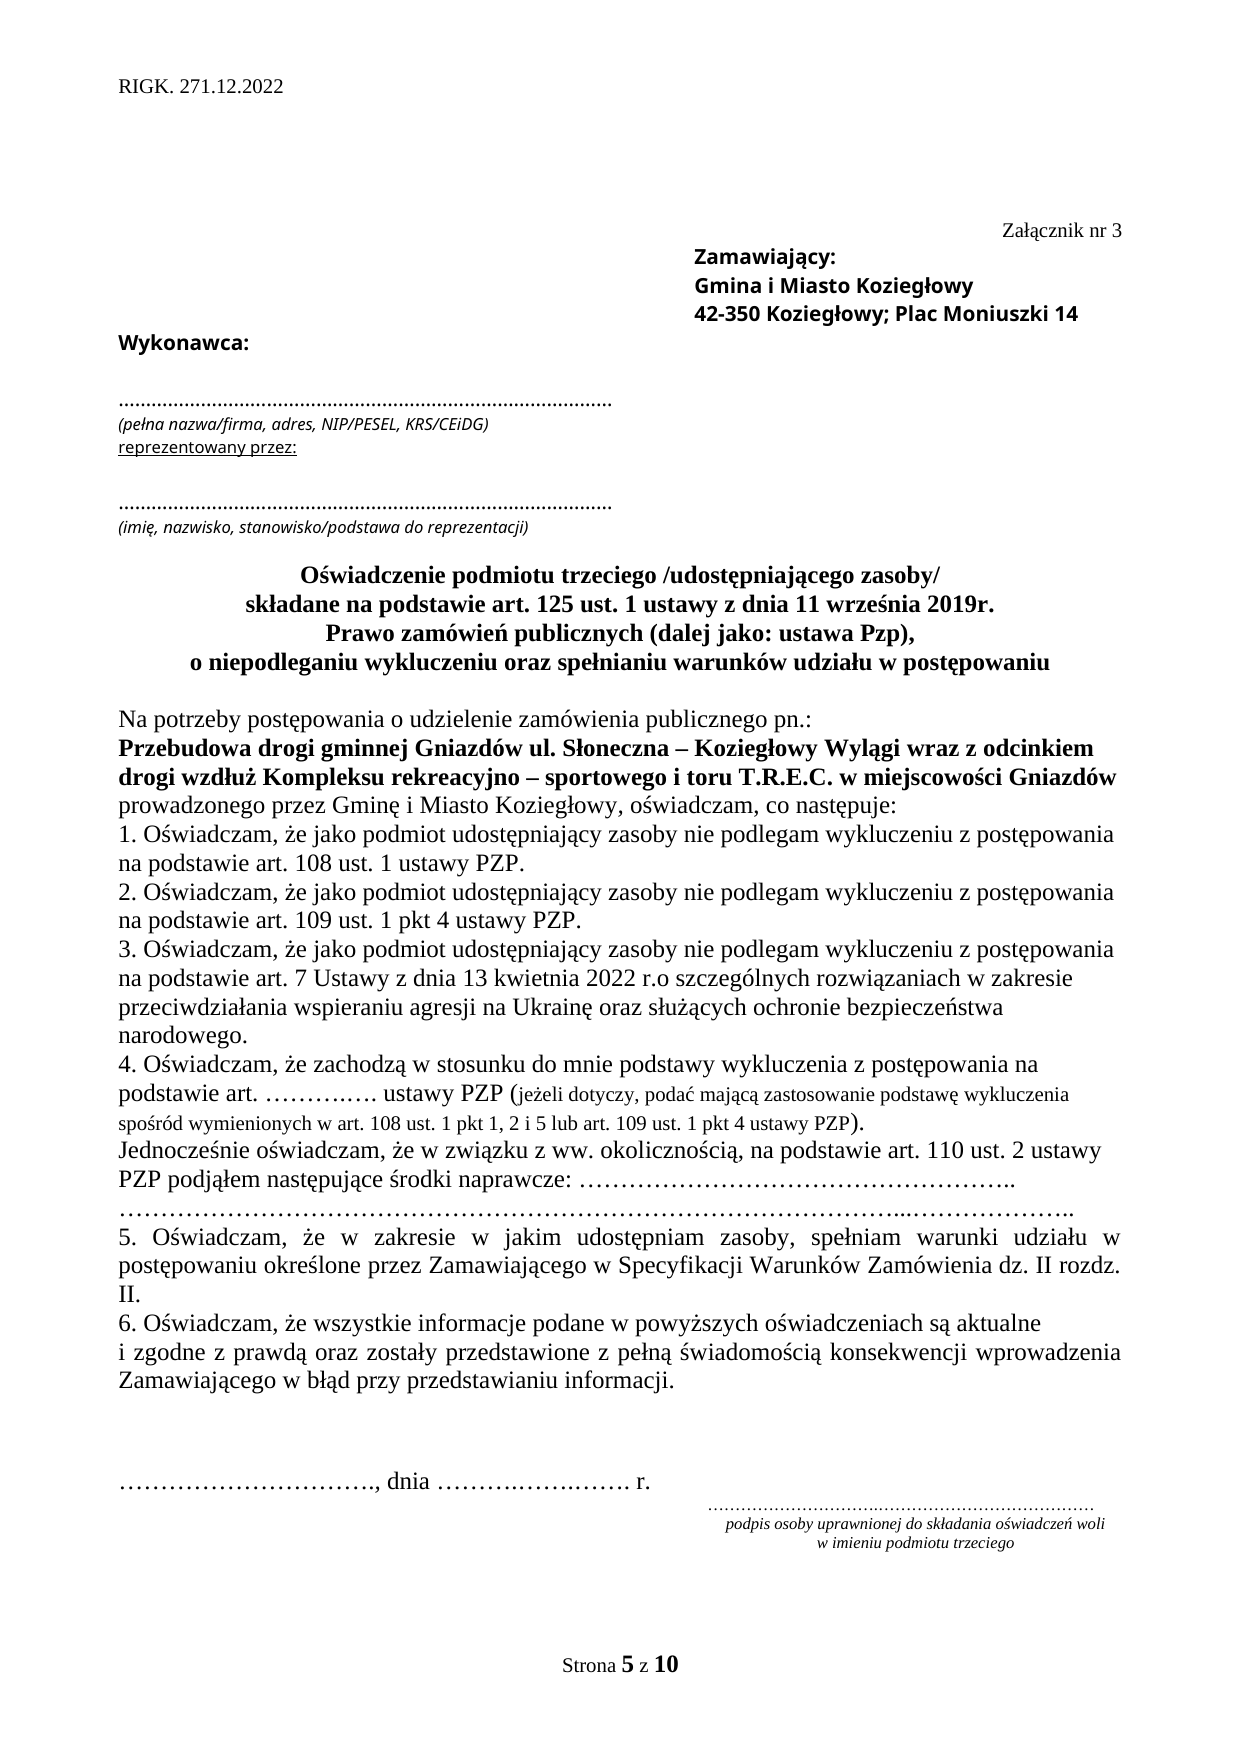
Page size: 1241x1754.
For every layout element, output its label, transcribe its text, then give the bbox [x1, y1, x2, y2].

text ……………………………………………………………………………… [118, 384, 1122, 413]
text reprezentowany przez: [118, 436, 1122, 458]
text składane na podstawie art. 125 ust. 1 ustawy z dnia 11 września 2019r. [118, 589, 1122, 618]
text (pełna nazwa/firma, adres, NIP/PESEL, KRS/CEiDG) [118, 413, 1122, 436]
text Załącznik nr 3 [118, 218, 1122, 242]
text 42-350 Koziegłowy; Plac Moniuszki 14 [694, 299, 1122, 328]
text Gmina i Miasto Koziegłowy [694, 271, 1122, 299]
text 6. Oświadczam, że wszystkie informacje podane w powyższych oświadczeniach są aktualne [118, 1308, 1122, 1337]
text 3. Oświadczam, że jako podmiot udostępniający zasoby nie podlegam wykluczeniu z postępowania na podstawie art. 7 Ustawy z dnia 13 kwietnia 2022 r.o szczególnych rozwiązaniach w zakresie przeciwdziałania wspieraniu agresji na Ukrainę oraz służących ochronie bezpieczeństwa narodowego. [118, 934, 1122, 1049]
list Na potrzeby postępowania o udzielenie zamówienia publicznego pn.: [118, 704, 1122, 733]
text Oświadczenie podmiotu trzeciego /udostępniającego zasoby/ [118, 561, 1122, 589]
text i zgodne z prawdą oraz zostały przedstawione z pełną świadomością konsekwencji wprowadzenia Zamawiającego w błąd przy przedstawianiu informacji. [118, 1337, 1122, 1394]
text Prawo zamówień publicznych (dalej jako: ustawa Pzp), [118, 618, 1122, 647]
text Zamawiający: [694, 242, 1122, 271]
text 5. Oświadczam, że w zakresie w jakim udostępniam zasoby, spełniam warunki udziału w postępowaniu określone przez Zamawiającego w Specyfikacji Warunków Zamówienia dz. II rozdz. II. [118, 1222, 1122, 1308]
text Wykonawca: [118, 328, 1122, 356]
text 4. Oświadczam, że zachodzą w stosunku do mnie podstawy wykluczenia z postępowania na podstawie art. ……….…. ustawy PZP (jeżeli dotyczy, podać mającą zastosowanie podstawę wykluczenia spośród wymienionych w art. 108 ust. 1 pkt 1, 2 i 5 lub art. 109 ust. 1 pkt 4 ustawy PZP). [118, 1049, 1122, 1136]
text podpis osoby uprawnionej do składania oświadczeń woli [709, 1514, 1122, 1533]
text 1. Oświadczam, że jako podmiot udostępniający zasoby nie podlegam wykluczeniu z postępowania na podstawie art. 108 ust. 1 ustawy PZP. [118, 819, 1122, 877]
text prowadzonego przez Gminę i Miasto Koziegłowy, oświadczam, co następuje: [118, 791, 1122, 819]
text Jednocześnie oświadczam, że w związku z ww. okolicznością, na podstawie art. 110 ust. 2 ustawy PZP podjąłem następujące środki naprawcze: …………………………………………….. …………………………………………………………………………………...……………….. [118, 1136, 1122, 1222]
text Przebudowa drogi gminnej Gniazdów ul. Słoneczna – Koziegłowy Wylągi wraz z odcinkiem drogi wzdłuż Kompleksu rekreacyjno – sportowego i toru T.R.E.C. w miejscowości Gniazdów [118, 733, 1122, 791]
text ………………………….………………………………… [679, 1495, 1122, 1514]
text w imieniu podmiotu trzeciego [709, 1533, 1122, 1552]
text o niepodleganiu wykluczeniu oraz spełnianiu warunków udziału w postępowaniu [118, 647, 1122, 676]
text 2. Oświadczam, że jako podmiot udostępniający zasoby nie podlegam wykluczeniu z postępowania na podstawie art. 109 ust. 1 pkt 4 ustawy PZP. [118, 877, 1122, 934]
text ……………………………………………………………………………… [118, 487, 1122, 515]
text (imię, nazwisko, stanowisko/podstawa do reprezentacji) [118, 515, 1122, 538]
text …………………………., dnia ……….…….……. r. [118, 1466, 1122, 1495]
